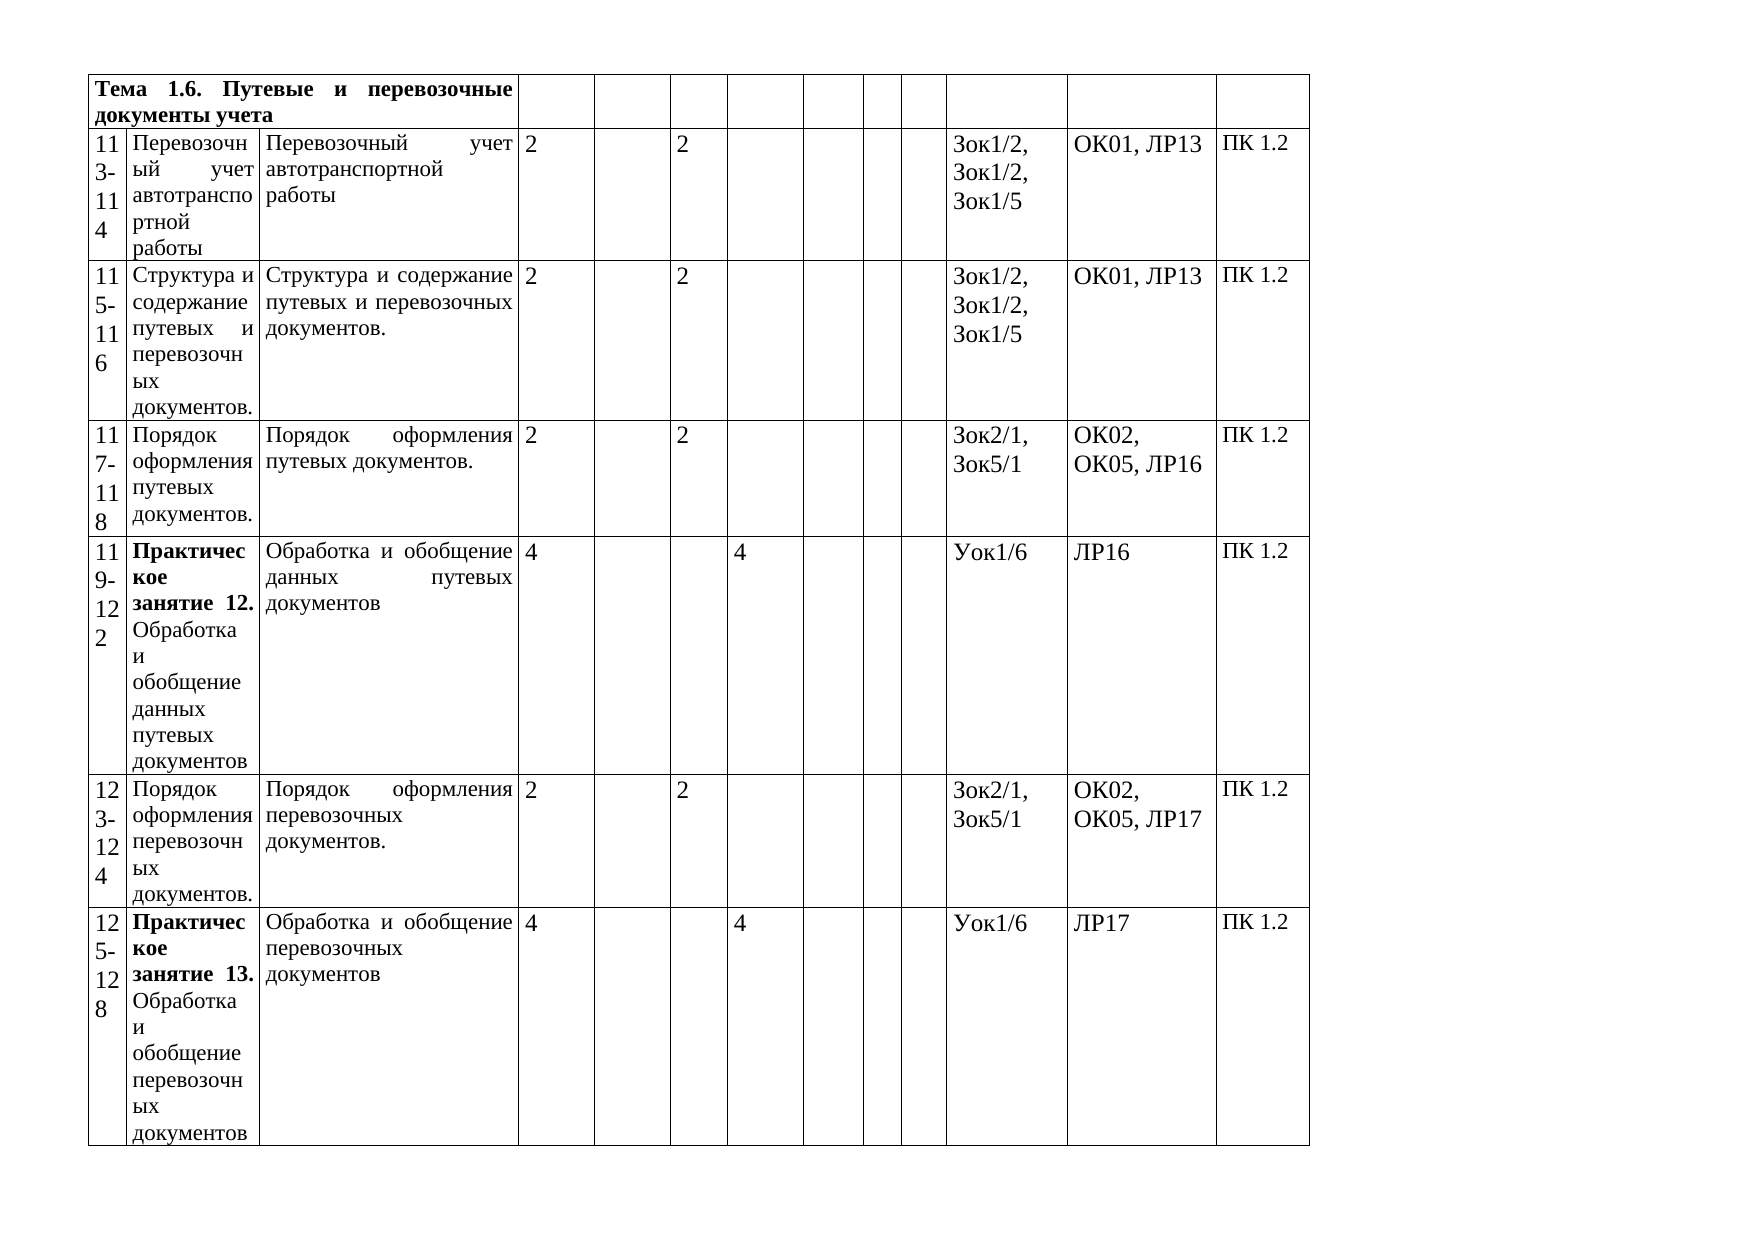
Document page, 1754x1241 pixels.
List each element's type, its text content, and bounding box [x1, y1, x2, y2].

table_cell [902, 261, 946, 419]
table_cell Зок2/1, Зок5/1 [947, 775, 1067, 907]
table_cell ОК01, ЛР13 [1068, 129, 1216, 260]
table_cell 2 [519, 775, 594, 907]
table_cell [728, 75, 803, 128]
table_cell ОК02, ОК05, ЛР17 [1068, 775, 1216, 907]
table_cell 4 [519, 908, 594, 1145]
table_cell 123-124 [89, 775, 126, 907]
table_cell [804, 537, 863, 774]
table_cell Порядок оформления перевозочных документов. [127, 775, 259, 907]
table_cell Перевозочный учет автотранспортной работы [260, 129, 518, 260]
table_cell [864, 421, 901, 536]
table_cell [864, 261, 901, 419]
table_cell [728, 775, 803, 907]
table_cell [519, 75, 594, 128]
table_cell Зок1/2, Зок1/2, Зок1/5 [947, 261, 1067, 419]
table_cell [671, 537, 727, 774]
table_cell 2 [671, 421, 727, 536]
table_cell Перевозочный учет автотранспортной работы [127, 129, 259, 260]
table_cell [864, 908, 901, 1145]
table_cell [728, 261, 803, 419]
table_cell Уок1/6 [947, 537, 1067, 774]
table_cell Порядок оформления перевозочных документов. [260, 775, 518, 907]
table_cell [595, 908, 670, 1145]
table_cell 2 [519, 129, 594, 260]
table_cell [947, 75, 1067, 128]
table_cell [804, 261, 863, 419]
table_cell 117-118 [89, 421, 126, 536]
table_cell Тема 1.6. Путевые и перевозочные документы учета [89, 75, 518, 128]
table_cell [728, 421, 803, 536]
table_cell [902, 775, 946, 907]
table_cell ПК 1.2 [1217, 908, 1309, 1145]
table_cell [864, 129, 901, 260]
table_cell [804, 908, 863, 1145]
table_cell Уок1/6 [947, 908, 1067, 1145]
table_cell [1217, 75, 1309, 128]
table_cell [902, 537, 946, 774]
table_cell [1068, 75, 1216, 128]
table_cell 4 [519, 537, 594, 774]
table_cell ЛР16 [1068, 537, 1216, 774]
table_cell ЛР17 [1068, 908, 1216, 1145]
table_cell [595, 75, 670, 128]
table_cell [864, 775, 901, 907]
table_cell [902, 75, 946, 128]
table_cell [595, 775, 670, 907]
table_cell 113-114 [89, 129, 126, 260]
table_cell Зок2/1, Зок5/1 [947, 421, 1067, 536]
table_cell Структура и содержание путевых и перевозочных документов. [127, 261, 259, 419]
table_cell [804, 421, 863, 536]
table_cell Обработка и обобщение данных путевых документов [260, 537, 518, 774]
table_cell 2 [519, 421, 594, 536]
table_cell 2 [671, 129, 727, 260]
table_cell [595, 421, 670, 536]
table_cell Порядок оформления путевых документов. [260, 421, 518, 536]
table_cell ПК 1.2 [1217, 421, 1309, 536]
table_cell [902, 908, 946, 1145]
table_cell ОК02, ОК05, ЛР16 [1068, 421, 1216, 536]
table_cell Порядок оформления путевых документов. [127, 421, 259, 536]
table_cell 2 [671, 775, 727, 907]
table_cell ПК 1.2 [1217, 261, 1309, 419]
table_cell [671, 75, 727, 128]
table_cell [728, 129, 803, 260]
table_cell 115-116 [89, 261, 126, 419]
table_cell [595, 261, 670, 419]
table_cell Зок1/2, Зок1/2, Зок1/5 [947, 129, 1067, 260]
table_cell Практическое занятие 12. Обработка и обобщение данных путевых документов [127, 537, 259, 774]
table_cell Практическое занятие 13. Обработка и обобщение перевозочных документов [127, 908, 259, 1145]
table_cell [671, 908, 727, 1145]
table_cell 2 [671, 261, 727, 419]
table_cell 119-122 [89, 537, 126, 774]
table_cell 4 [728, 908, 803, 1145]
table_cell [595, 129, 670, 260]
table_cell [804, 775, 863, 907]
table_cell 125-128 [89, 908, 126, 1145]
table_cell 4 [728, 537, 803, 774]
table_cell [864, 537, 901, 774]
table_cell [804, 129, 863, 260]
table_cell 2 [519, 261, 594, 419]
table_cell [595, 537, 670, 774]
table_cell [864, 75, 901, 128]
table_cell Обработка и обобщение перевозочных документов [260, 908, 518, 1145]
table_cell Структура и содержание путевых и перевозочных документов. [260, 261, 518, 419]
table_cell ОК01, ЛР13 [1068, 261, 1216, 419]
table_cell [902, 421, 946, 536]
table_cell [902, 129, 946, 260]
table_cell [804, 75, 863, 128]
table_cell ПК 1.2 [1217, 129, 1309, 260]
table_cell ПК 1.2 [1217, 537, 1309, 774]
table_cell ПК 1.2 [1217, 775, 1309, 907]
